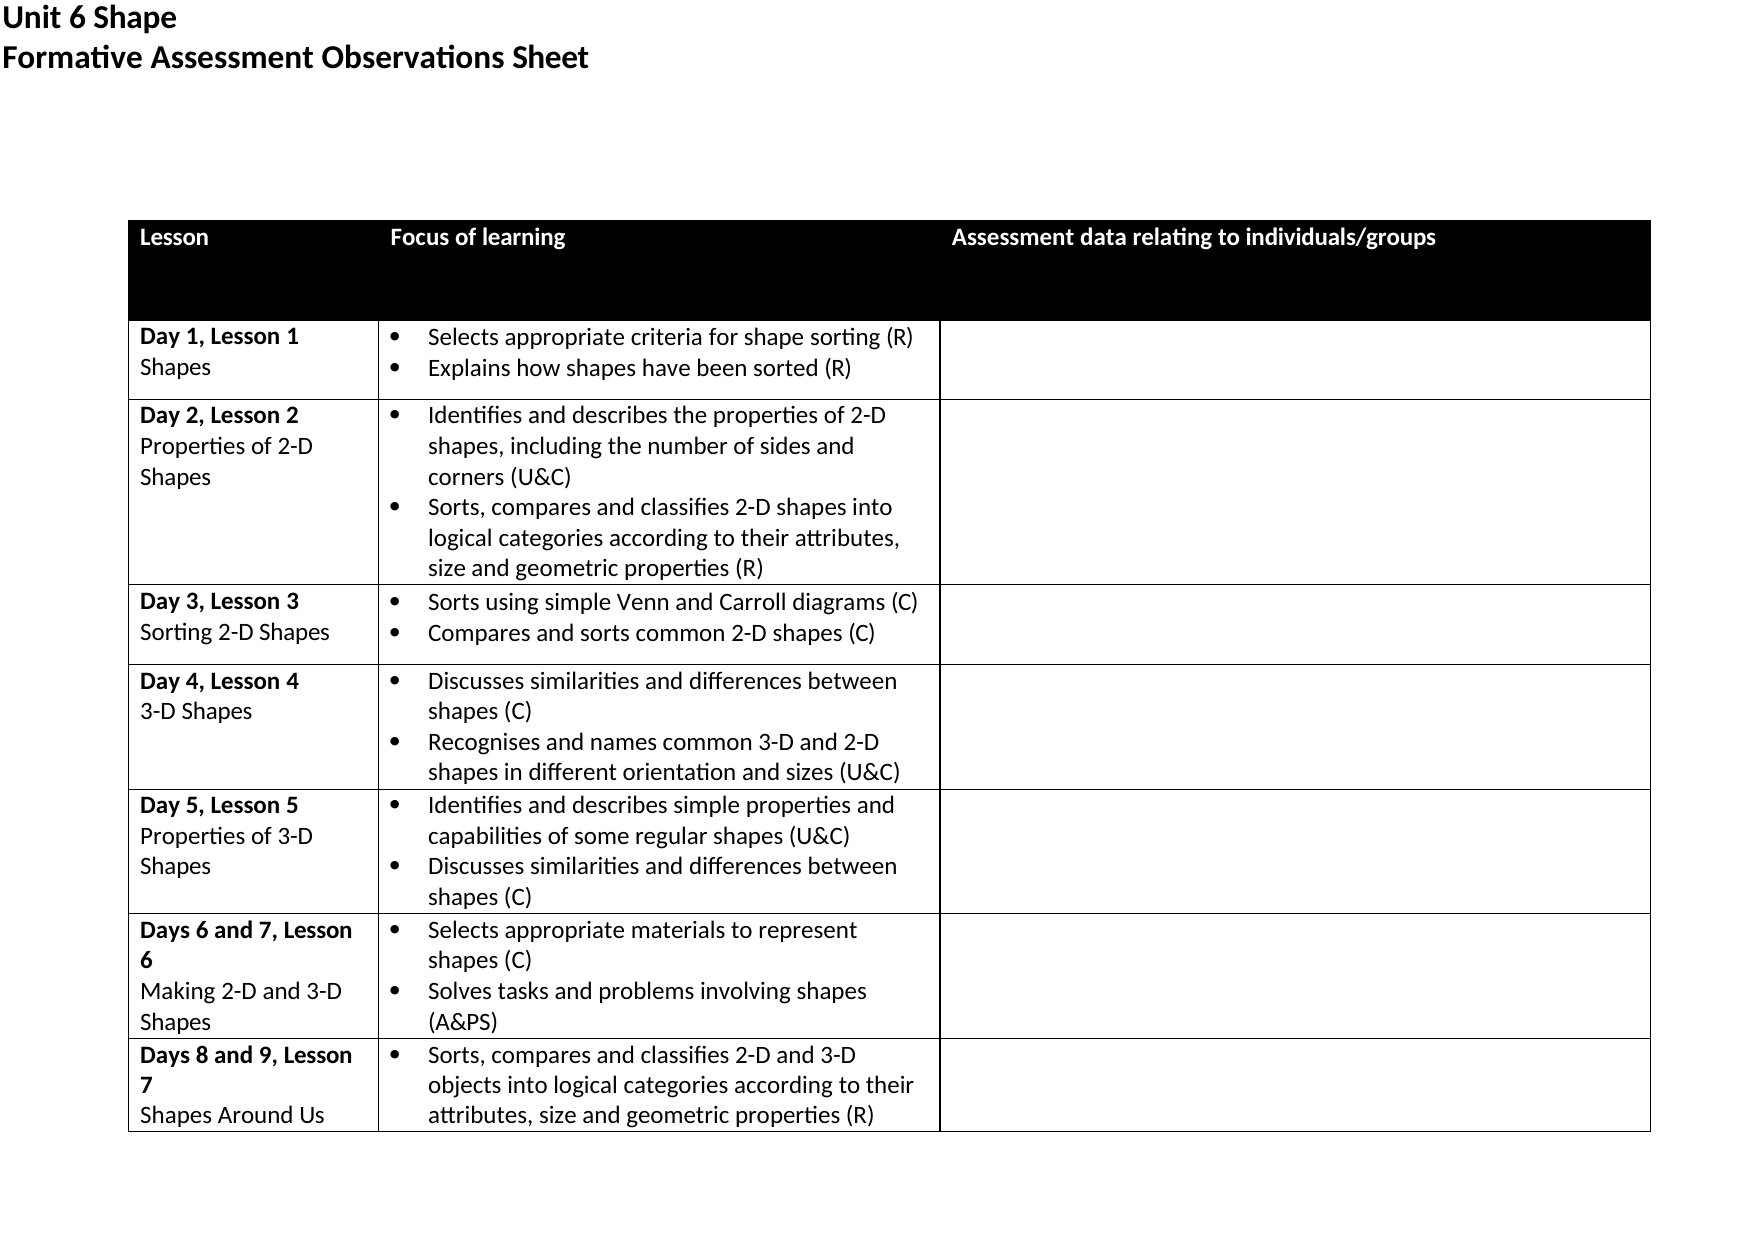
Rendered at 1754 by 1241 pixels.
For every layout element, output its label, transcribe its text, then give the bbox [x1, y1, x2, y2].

table_cell Selects appropriate materials to represent shapes (C) Solves tasks and problems involving shapes (A&PS) [379, 914, 939, 1038]
table_cell Identifies and describes simple properties and capabilities of some regular shapes (U&C) Discusses similarities and differences between shapes (C) [379, 790, 939, 913]
table_cell Days 8 and 9, Lesson 7 Shapes Around Us [129, 1039, 378, 1131]
table_cell Day 2, Lesson 2 Properties of 2-D Shapes [129, 400, 378, 584]
table_cell [941, 400, 1650, 584]
table_cell [941, 790, 1650, 913]
table_cell [941, 665, 1650, 788]
table_cell [941, 585, 1650, 664]
table_cell Day 3, Lesson 3 Sorting 2-D Shapes [129, 585, 378, 664]
table_header Lesson [129, 220, 378, 320]
table_cell Days 6 and 7, Lesson 6 Making 2-D and 3-D Shapes [129, 914, 378, 1038]
table_cell Sorts, compares and classifies 2-D and 3-D objects into logical categories according to their attributes, size and geometric properties (R) [379, 1039, 939, 1131]
table_header Focus of learning [379, 220, 939, 320]
table_header Assessment data relating to individuals/groups [941, 220, 1650, 320]
table_cell Day 4, Lesson 4 3-D Shapes [129, 665, 378, 788]
table_cell Day 1, Lesson 1 Shapes [129, 321, 378, 399]
table_cell Selects appropriate criteria for shape sorting (R) Explains how shapes have been sorted (R) [379, 321, 939, 399]
table_cell [941, 914, 1650, 1038]
table_cell Day 5, Lesson 5 Properties of 3-D Shapes [129, 790, 378, 913]
table_cell Sorts using simple Venn and Carroll diagrams (C) Compares and sorts common 2-D shapes (C) [379, 585, 939, 664]
table_cell Discusses similarities and differences between shapes (C) Recognises and names common 3-D and 2-D shapes in different orientation and sizes (U&C) [379, 665, 939, 788]
table_cell [941, 1039, 1650, 1131]
table_cell [941, 321, 1650, 399]
table_cell Identifies and describes the properties of 2-D shapes, including the number of sides and corners (U&C) Sorts, compares and classifies 2-D shapes into logical categories according to their attributes, size and geometric properties (R) [379, 400, 939, 584]
